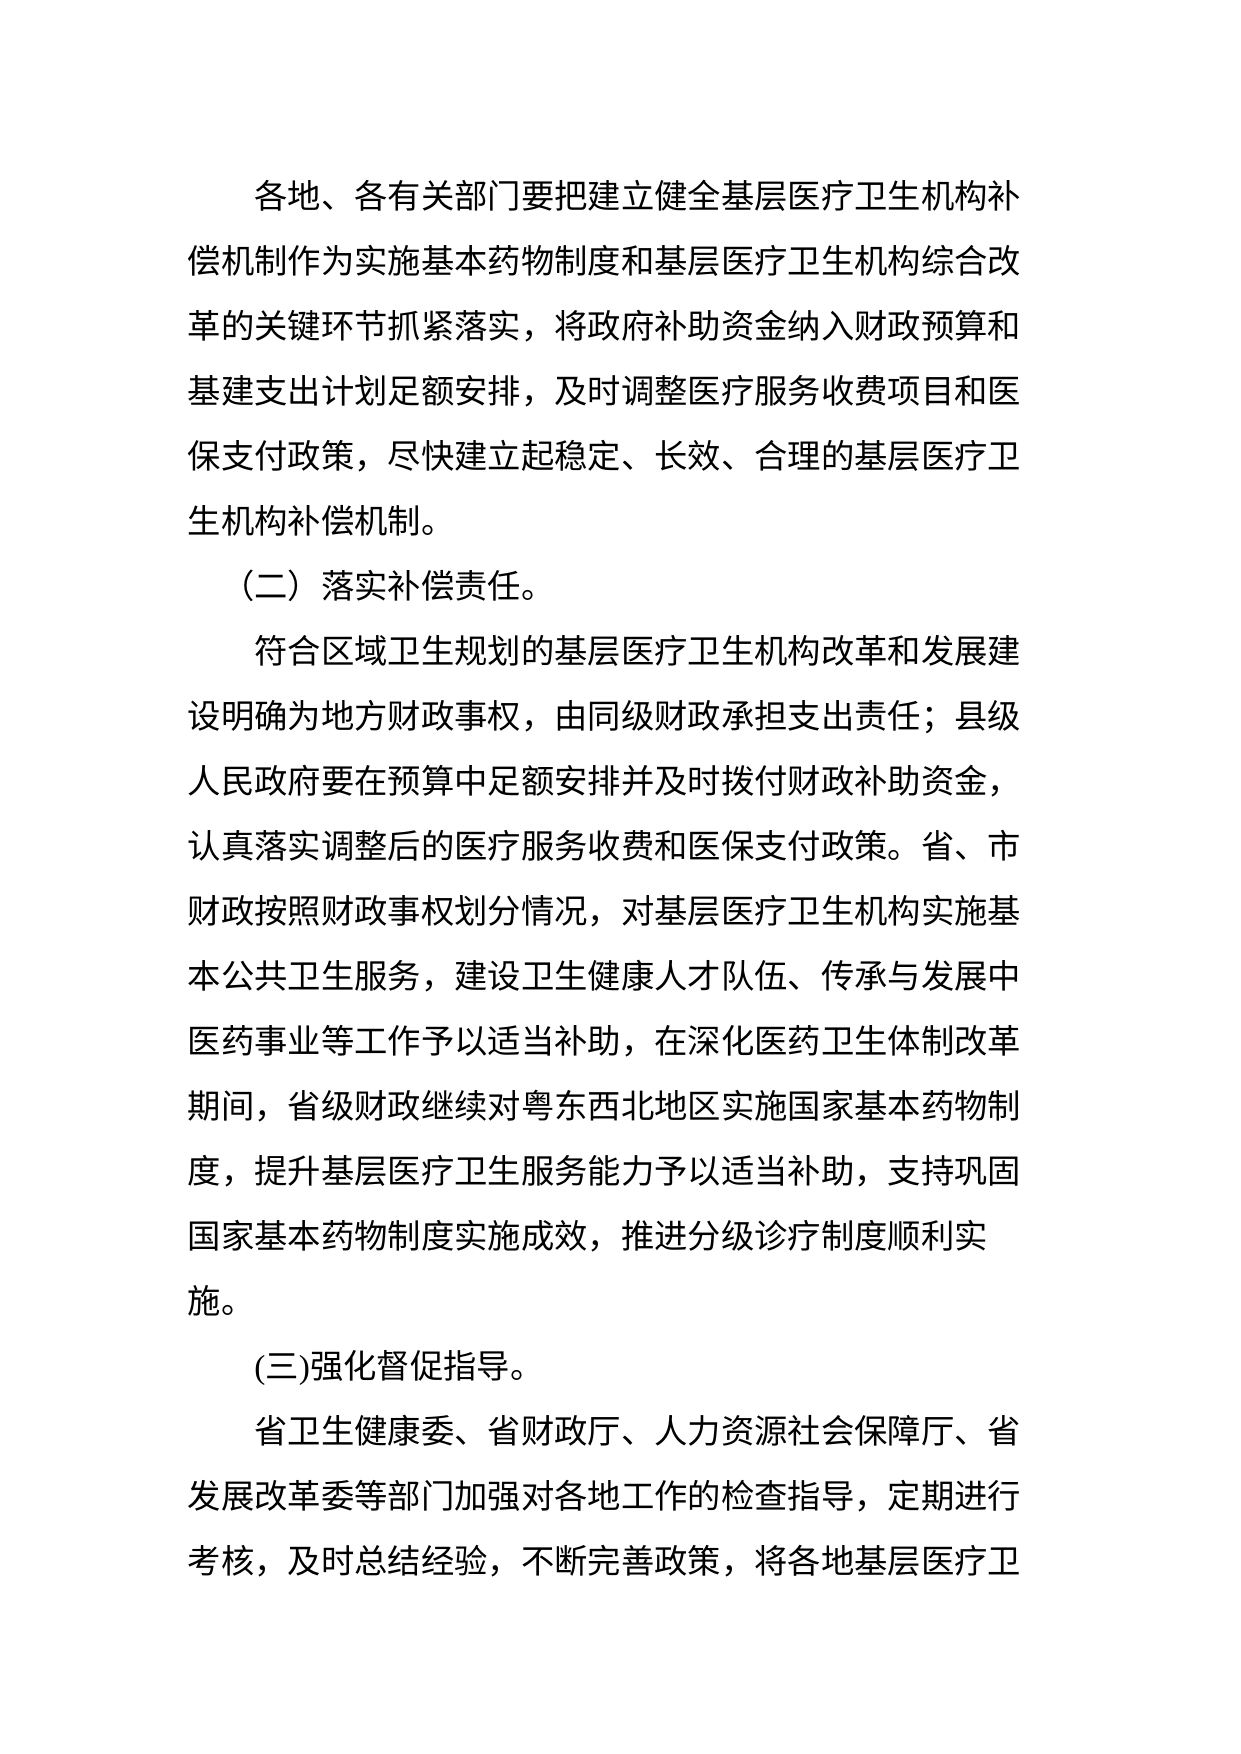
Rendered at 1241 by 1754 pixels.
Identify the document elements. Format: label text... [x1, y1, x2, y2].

list 符合区域卫生规划的基层医疗卫生机构改革和发展建设明确为地方财政事权，由同级财政承担支出责任；县级人民政府要在预算中足额安排并及时拨付财政补助资金，认真落实调整后的医疗服务收费和医保支付政策。省、市财政按照财政事权划分情况，对基层医疗卫生机构实施基本公共卫生服务，建设卫生健康人才队伍、传承与发展中医药事业等工作予以适当补助，在深化医药卫生体制改革期间，省级财政继续对粤东西北地区实施国家基本药物制度，提升基层医疗卫生服务能力予以适当补助，支持巩固国家基本药物制度实施成效，推进分级诊疗制度顺利实施。 [187, 617, 1053, 1332]
list (三)强化督促指导。 [187, 1332, 1053, 1397]
list 各地、各有关部门要把建立健全基层医疗卫生机构补偿机制作为实施基本药物制度和基层医疗卫生机构综合改革的关键环节抓紧落实，将政府补助资金纳入财政预算和基建支出计划足额安排，及时调整医疗服务收费项目和医保支付政策，尽快建立起稳定、长效、合理的基层医疗卫生机构补偿机制。 [187, 162, 1053, 552]
list （二）落实补偿责任。 [187, 552, 1053, 617]
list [187, 1397, 1053, 1592]
